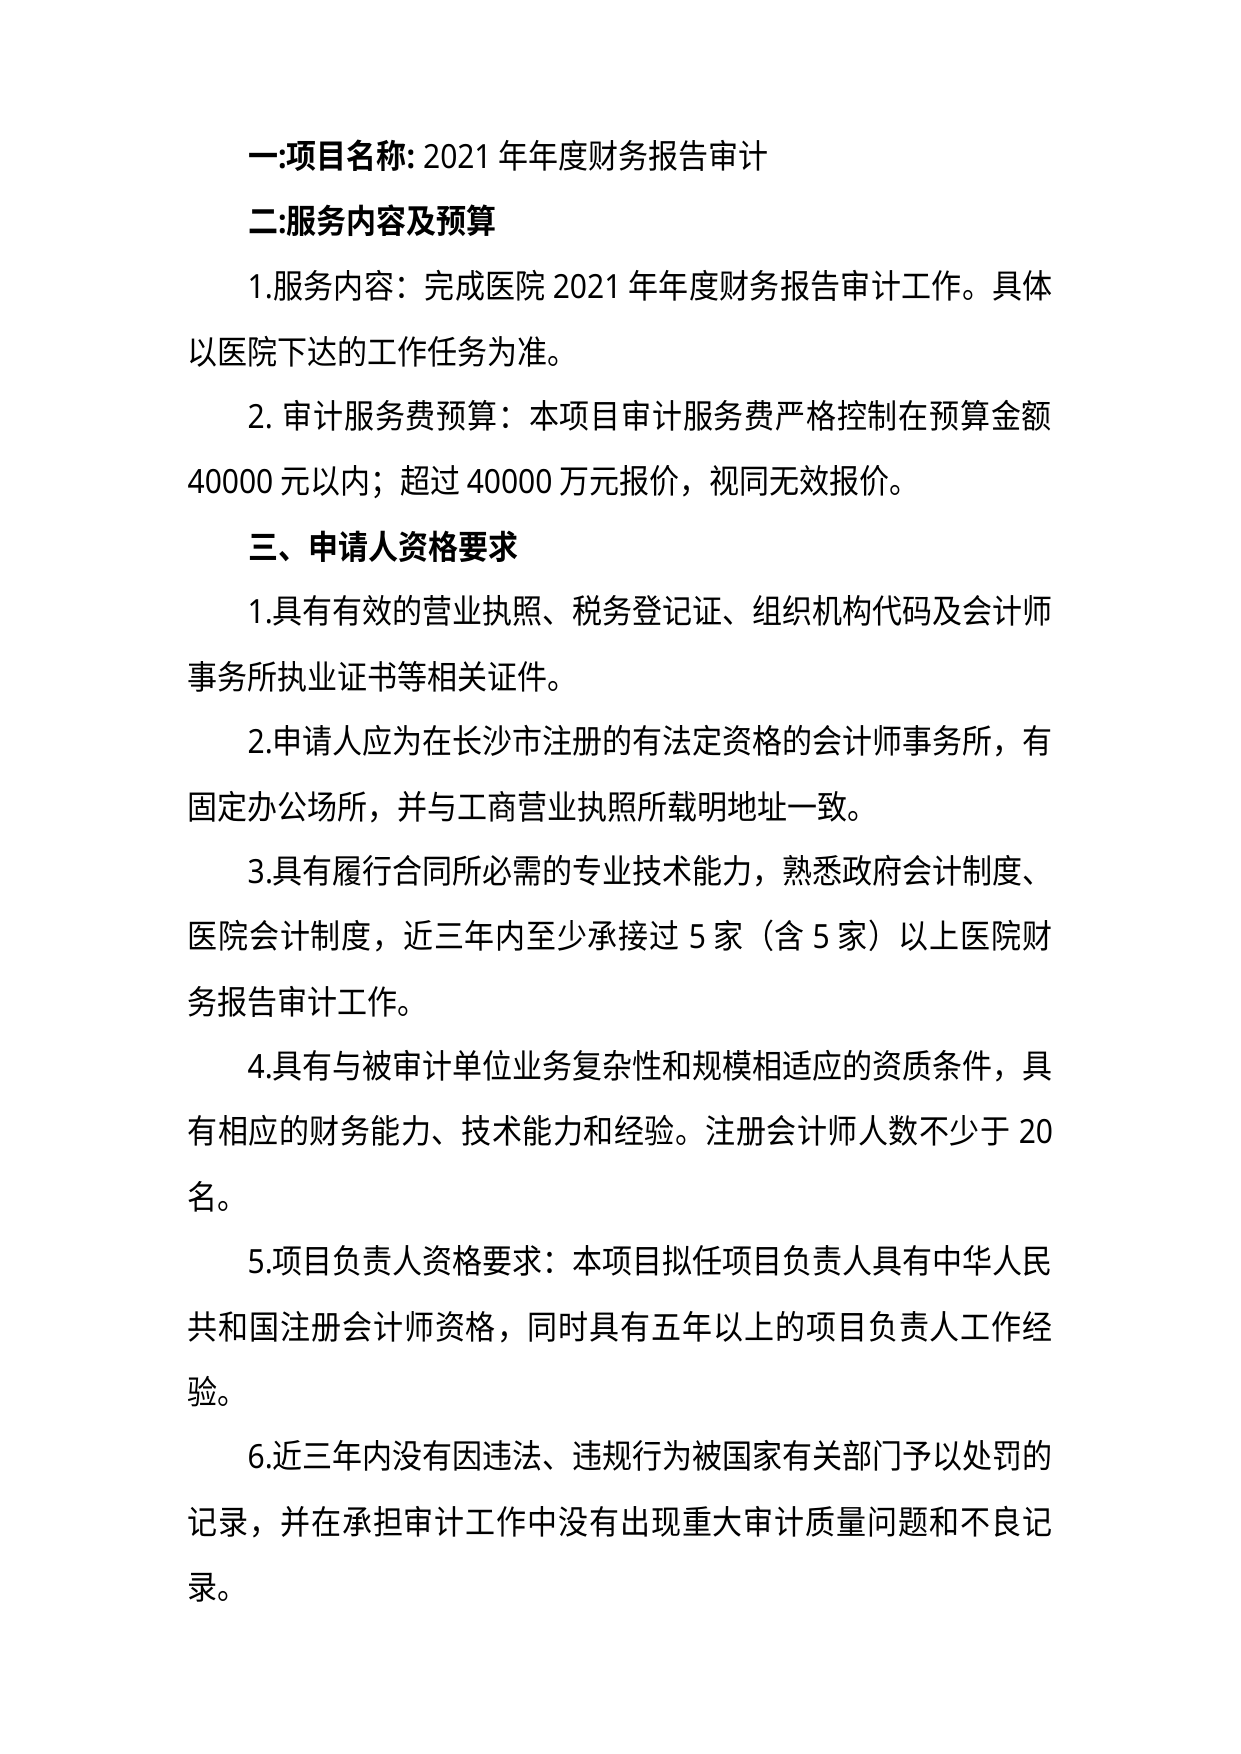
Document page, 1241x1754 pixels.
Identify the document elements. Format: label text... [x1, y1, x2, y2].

text 一:项目名称: 2021年年度财务报告审计 [187, 122, 1053, 187]
text 3.具有履行合同所必需的专业技术能力，熟悉政府会计制度、医院会计制度，近三年内至少承接过5家（含5家）以上医院财务报告审计工作。 [187, 837, 1053, 1032]
text 1.具有有效的营业执照、税务登记证、组织机构代码及会计师事务所执业证书等相关证件。 [187, 577, 1053, 707]
text 4.具有与被审计单位业务复杂性和规模相适应的资质条件，具有相应的财务能力、技术能力和经验。注册会计师人数不少于20名。 [187, 1032, 1053, 1227]
text 1.服务内容：完成医院2021年年度财务报告审计工作。具体以医院下达的工作任务为准。 [187, 252, 1053, 382]
list 5.项目负责人资格要求：本项目拟任项目负责人具有中华人民共和国注册会计师资格，同时具有五年以上的项目负责人工作经验。 [187, 1227, 1053, 1422]
text 2.申请人应为在长沙市注册的有法定资格的会计师事务所，有固定办公场所，并与工商营业执照所载明地址一致。 [187, 707, 1053, 837]
list 6.近三年内没有因违法、违规行为被国家有关部门予以处罚的记录，并在承担审计工作中没有出现重大审计质量问题和不良记录。 [187, 1422, 1053, 1617]
text 二:服务内容及预算 [187, 187, 1053, 252]
text 三、申请人资格要求 [187, 512, 1053, 577]
text 2. 审计服务费预算：本项目审计服务费严格控制在预算金额40000元以内；超过40000万元报价，视同无效报价。 [187, 382, 1053, 512]
